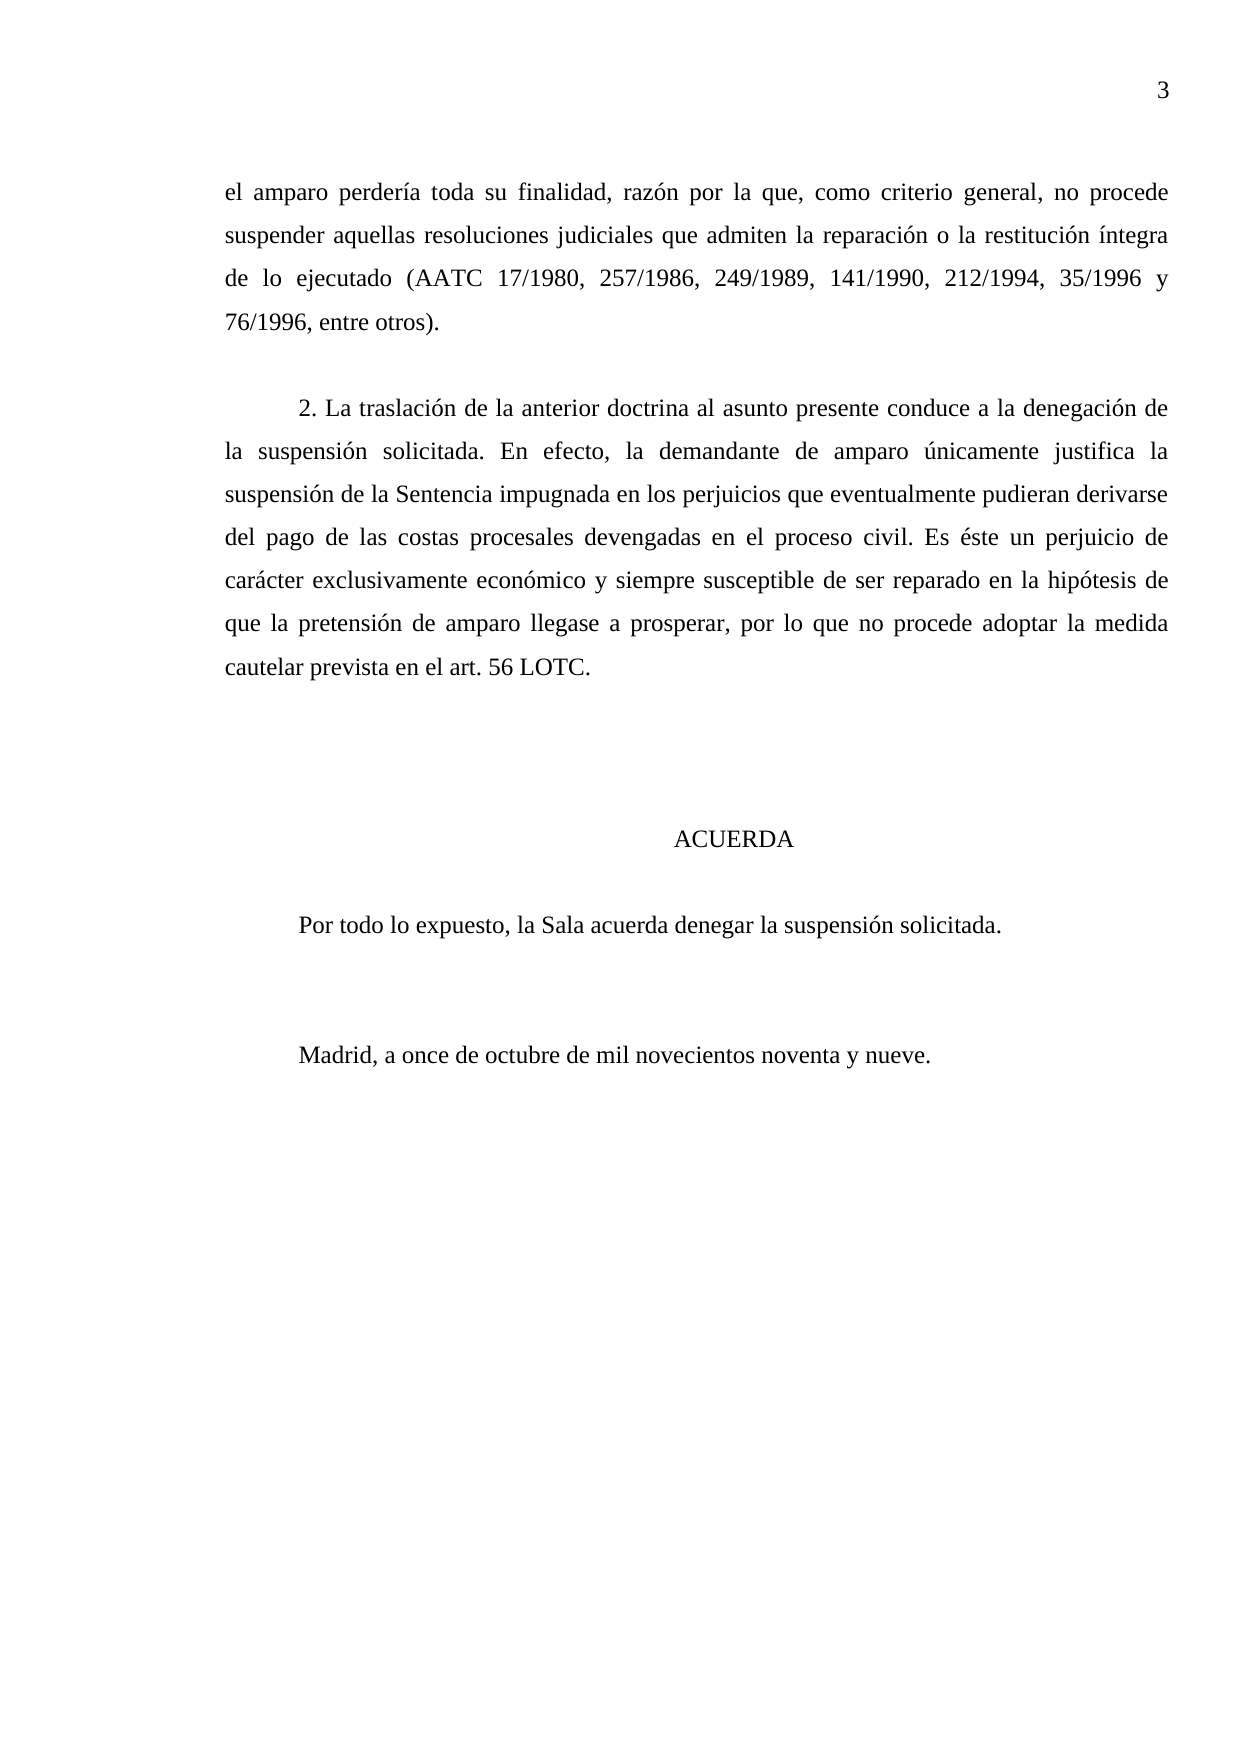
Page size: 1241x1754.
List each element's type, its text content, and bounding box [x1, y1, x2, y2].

text ACUERDA [224, 824, 1169, 853]
text Por todo lo expuesto, la Sala acuerda denegar la suspensión solicitada. [224, 910, 1169, 939]
text Madrid, a once de octubre de mil novecientos noventa y nueve. [224, 1040, 1169, 1068]
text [224, 177, 1169, 335]
text 2. La traslación de la anterior doctrina al asunto presente conduce a la denegación de la suspensión solicitada. En efecto, la demandante de amparo únicamente justifica la suspensión de la Sentencia impugnada en los perjuicios que eventualmente pudieran derivarse del pago de las costas procesales devengadas en el proceso civil. Es éste un perjuicio de carácter exclusivamente económico y siempre susceptible de ser reparado en la hipótesis de que la pretensión de amparo llegase a prosperar, por lo que no procede adoptar la medida cautelar prevista en el art. 56 LOTC. [224, 393, 1169, 680]
